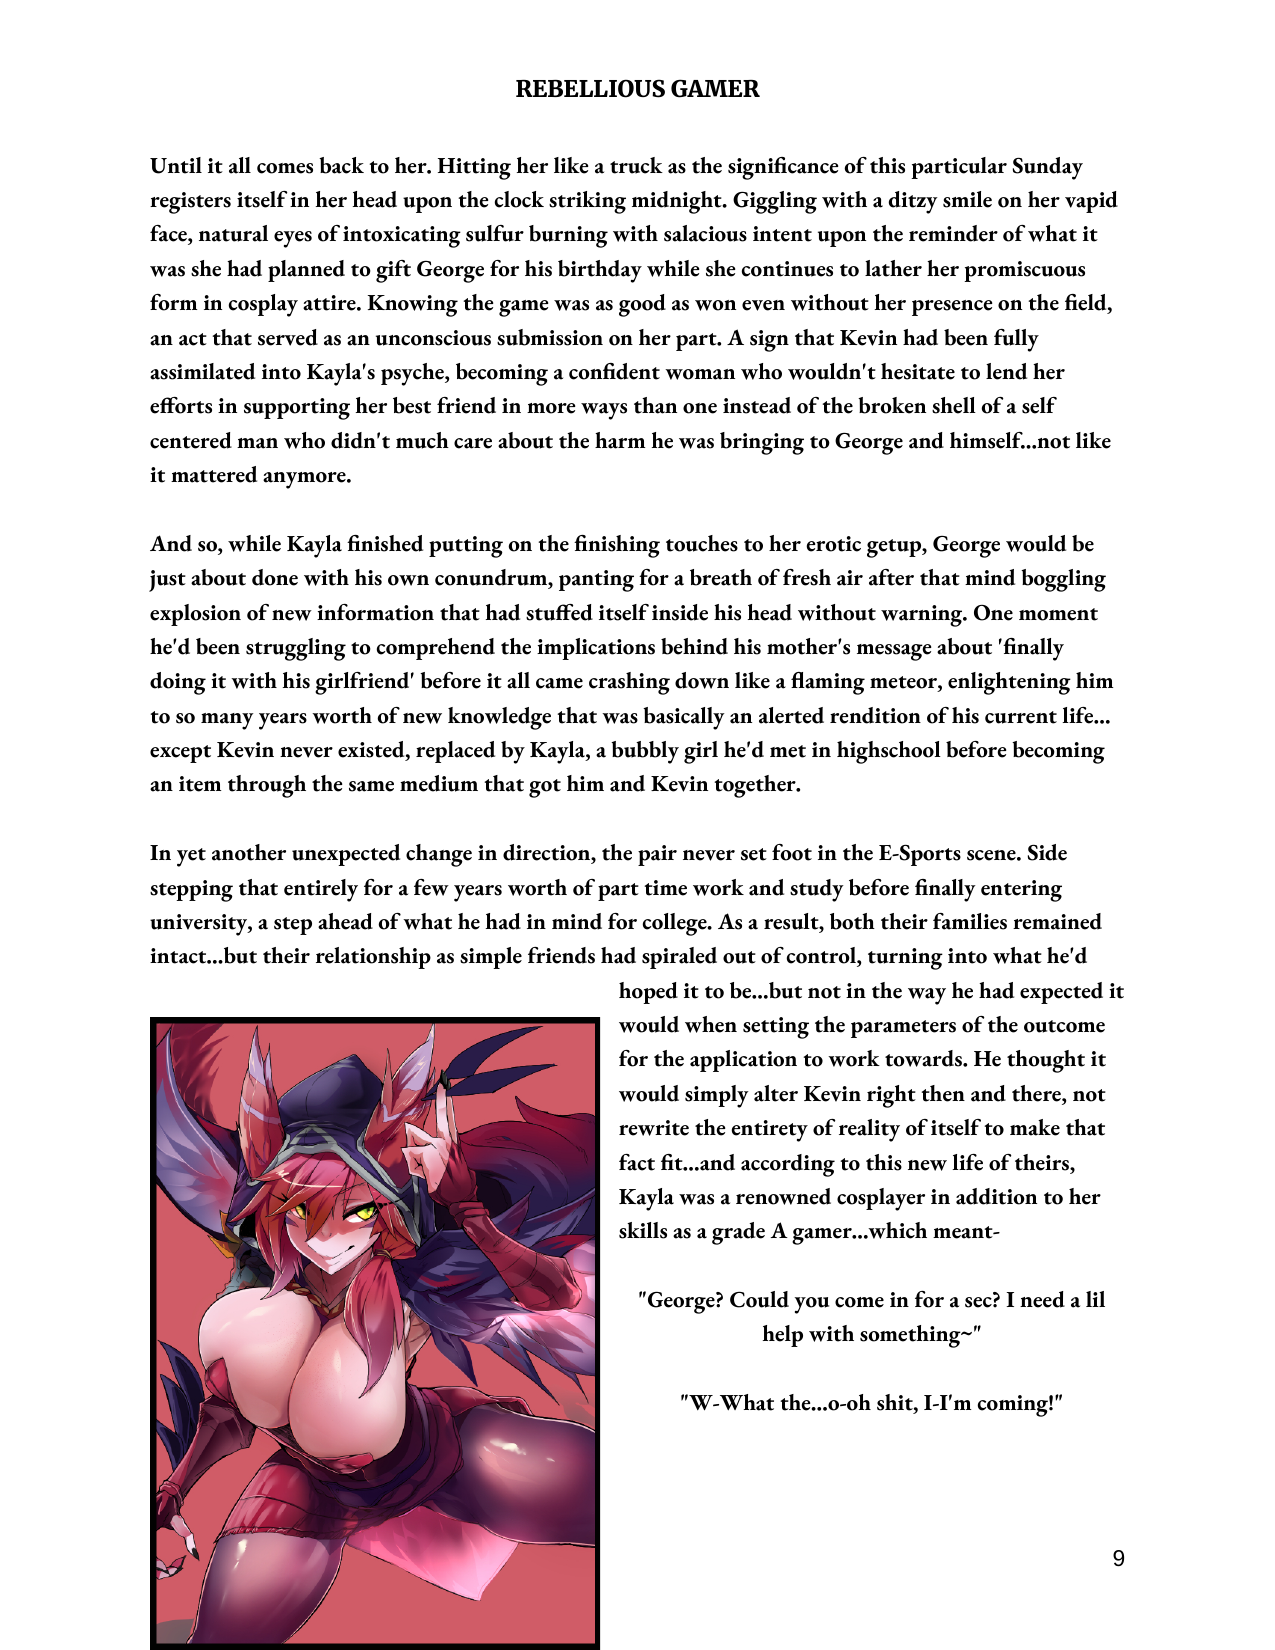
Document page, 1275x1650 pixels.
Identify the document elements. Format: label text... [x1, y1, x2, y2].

text "W-What the…o-oh shit, I-I'm coming!" [600, 1387, 1125, 1417]
text In yet another unexpected change in direction, the pair never set foot in the E-Sports scene. Side stepping that entirely for a few years worth of part time work and study before finally entering university, a step ahead of what he had in mind for college. As a result, both their families remained intact…but their relationship as simple friends had spiraled out of control, turning into what he'd hoped it to be…but not in the way he had expected it would when setting the parameters of the outcome for the application to work towards. He thought it would simply alter Kevin right then and there, not rewrite the entirety of reality of itself to make that fact fit…and according to this new life of theirs, Kayla was a renowned cosplayer in addition to her skills as a grade A gamer…which meant- [150, 837, 1125, 1246]
text And so, while Kayla finished putting on the finishing touches to her erotic getup, George would be just about done with his own conundrum, panting for a breath of fresh air after that mind boggling explosion of new information that had stuffed itself inside his head without warning. One moment he'd been struggling to comprehend the implications behind his mother's message about 'finally doing it with his girlfriend' before it all came crashing down like a flaming meteor, enlightening him to so many years worth of new knowledge that was basically an alerted rendition of his current life…except Kevin never existed, replaced by Kayla, a bubbly girl he'd met in highschool before becoming an item through the same medium that got him and Kevin together. [150, 528, 1125, 799]
text "George? Could you come in for a sec? I need a lil help with something~" [600, 1284, 1125, 1349]
picture [150, 1017, 600, 1650]
text Until it all comes back to her. Hitting her like a truck as the significance of this particular Sunday registers itself in her head upon the clock striking midnight. Giggling with a ditzy smile on her vapid face, natural eyes of intoxicating sulfur burning with salacious intent upon the reminder of what it was she had planned to gift George for his birthday while she continues to lather her promiscuous form in cosplay attire. Knowing the game was as good as won even without her presence on the field, an act that served as an unconscious submission on her part. A sign that Kevin had been fully assimilated into Kayla's psyche, becoming a confident woman who wouldn't hesitate to lend her efforts in supporting her best friend in more ways than one instead of the broken shell of a self centered man who didn't much care about the harm he was bringing to George and himself…not like it mattered anymore. [150, 150, 1125, 489]
